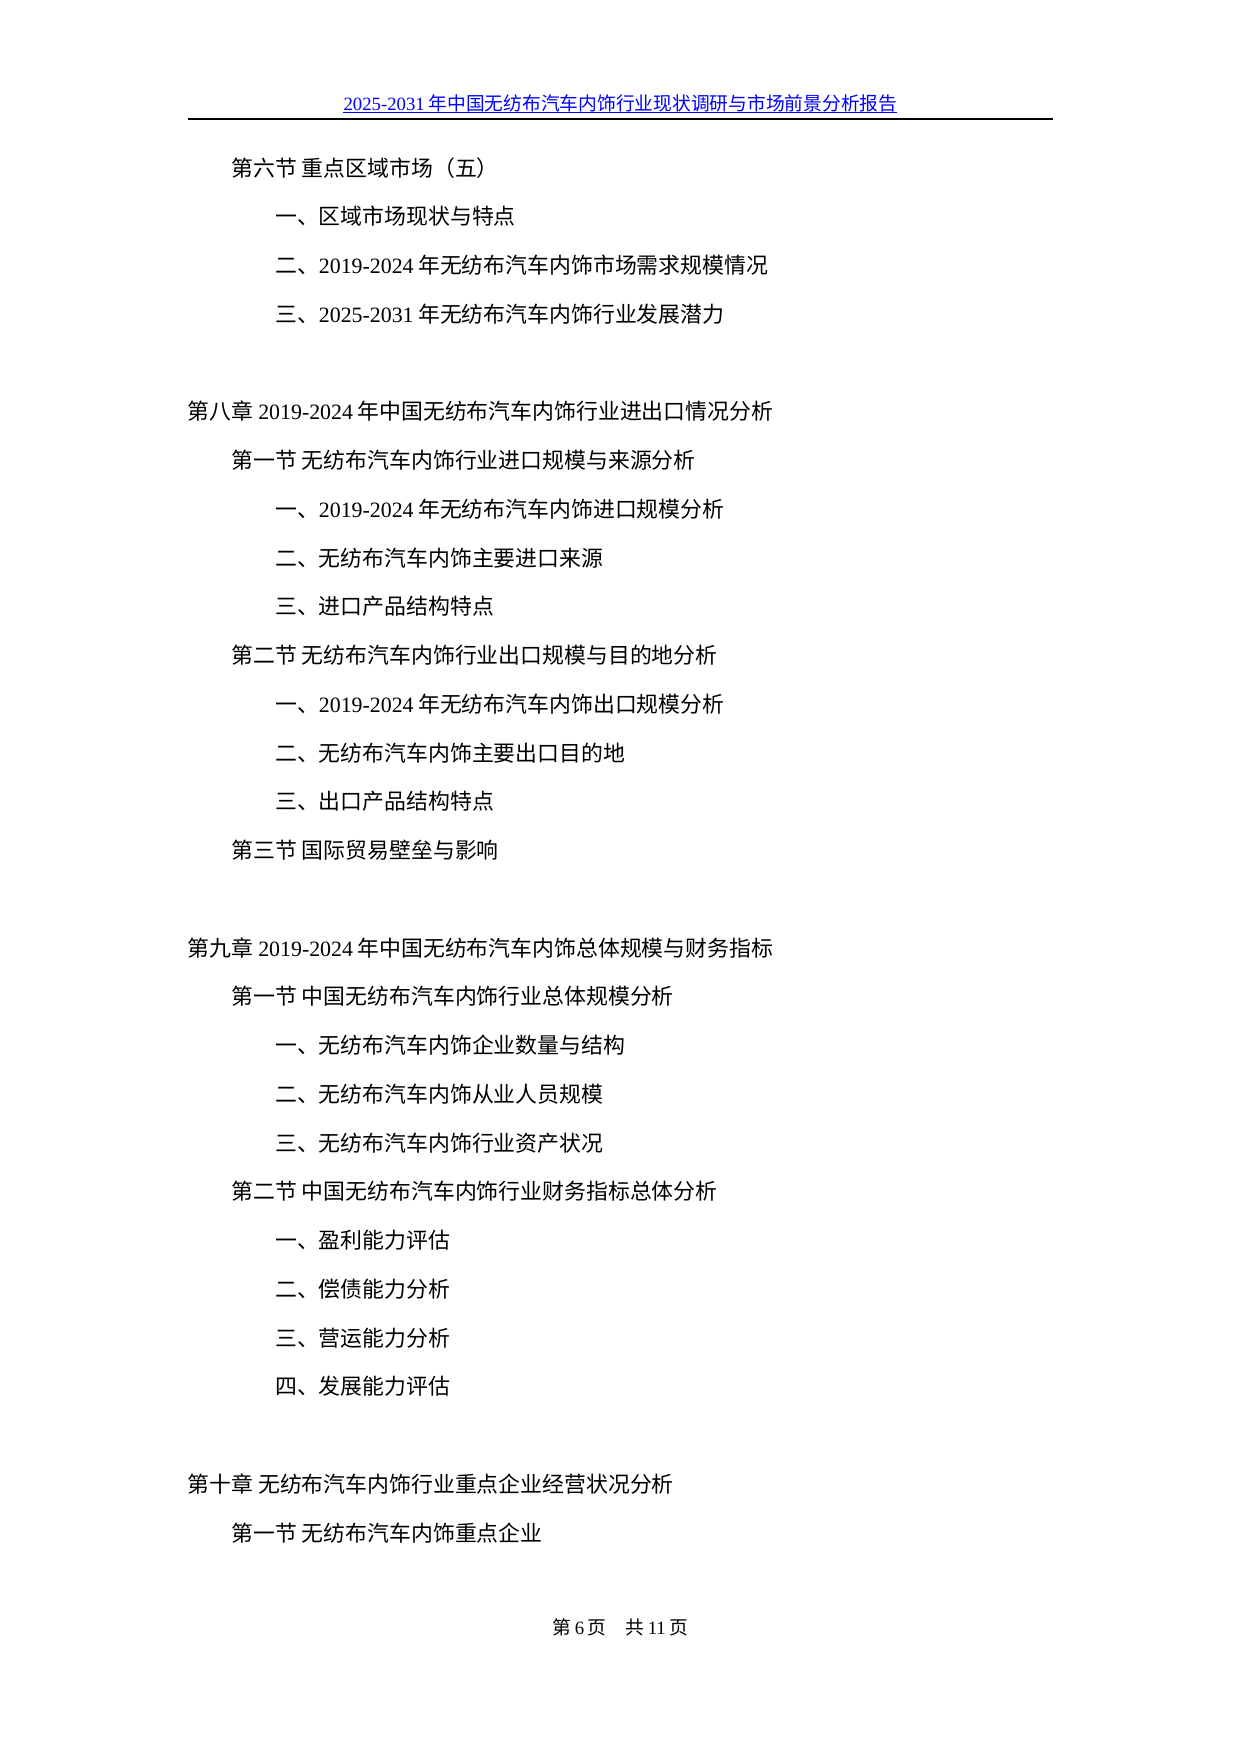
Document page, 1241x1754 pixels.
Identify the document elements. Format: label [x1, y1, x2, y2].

text [187, 150, 1053, 1548]
